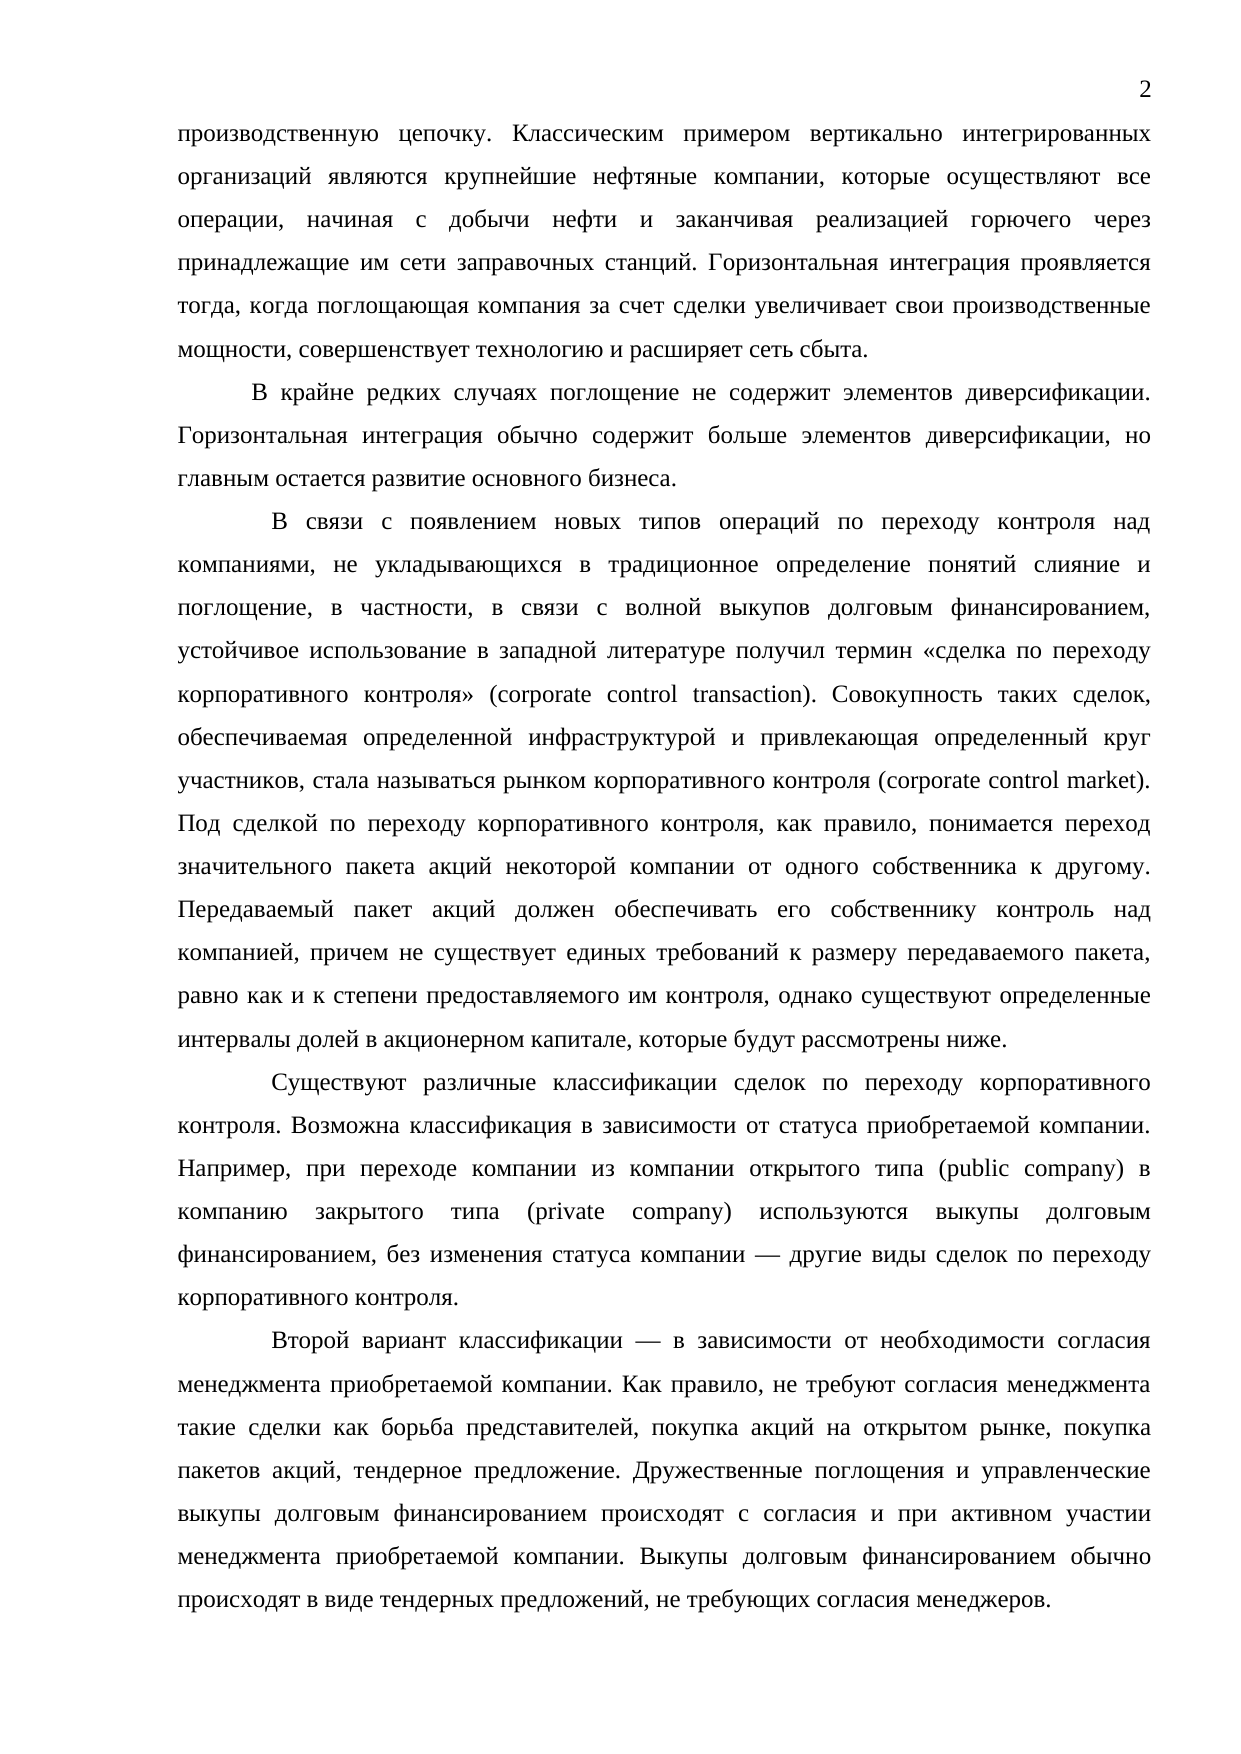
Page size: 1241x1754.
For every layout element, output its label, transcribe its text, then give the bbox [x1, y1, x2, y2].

text Второй вариант классификации — в зависимости от необходимости согласия менеджмента приобретаемой компании. Как правило, не требуют согласия менеджмента такие сделки как борьба представителей, покупка акций на открытом рынке, покупка пакетов акций, тендерное предложение. Дружественные поглощения и управленческие выкупы долговым финансированием происходят с согласия и при активном участии менеджмента приобретаемой компании. Выкупы долговым финансированием обычно происходят в виде тендерных предложений, не требующих согласия менеджеров. [177, 1326, 1152, 1613]
text В связи с появлением новых типов операций по переходу контроля над компаниями, не укладывающихся в традиционное определение понятий слияние и поглощение, в частности, в связи с волной выкупов долговым финансированием, устойчивое использование в западной литературе получил термин «сделка по переходу корпоративного контроля» (corporate control transaction). Совокупность таких сделок, обеспечиваемая определенной инфраструктурой и привлекающая определенный круг участников, стала называться рынком корпоративного контроля (corporate control market). Под сделкой по переходу корпоративного контроля, как правило, понимается переход значительного пакета акций некоторой компании от одного собственника к другому. Передаваемый пакет акций должен обеспечивать его собственнику контроль над компанией, причем не существует единых требований к размеру передаваемого пакета, равно как и к степени предоставляемого им контроля, однако существуют определенные интервалы долей в акционерном капитале, которые будут рассмотрены ниже. [177, 506, 1152, 1052]
text Существуют различные классификации сделок по переходу корпоративного контроля. Возможна классификация в зависимости от статуса приобретаемой компании. Например, при переходе компании из компании открытого типа (public company) в компанию закрытого типа (private company) используются выкупы долговым финансированием, без изменения статуса компании — другие виды сделок по переходу корпоративного контроля. [177, 1067, 1152, 1311]
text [177, 118, 1152, 362]
text В крайне редких случаях поглощение не содержит элементов диверсификации. Горизонтальная интеграция обычно содержит больше элементов диверсификации, но главным остается развитие основного бизнеса. [177, 377, 1152, 492]
